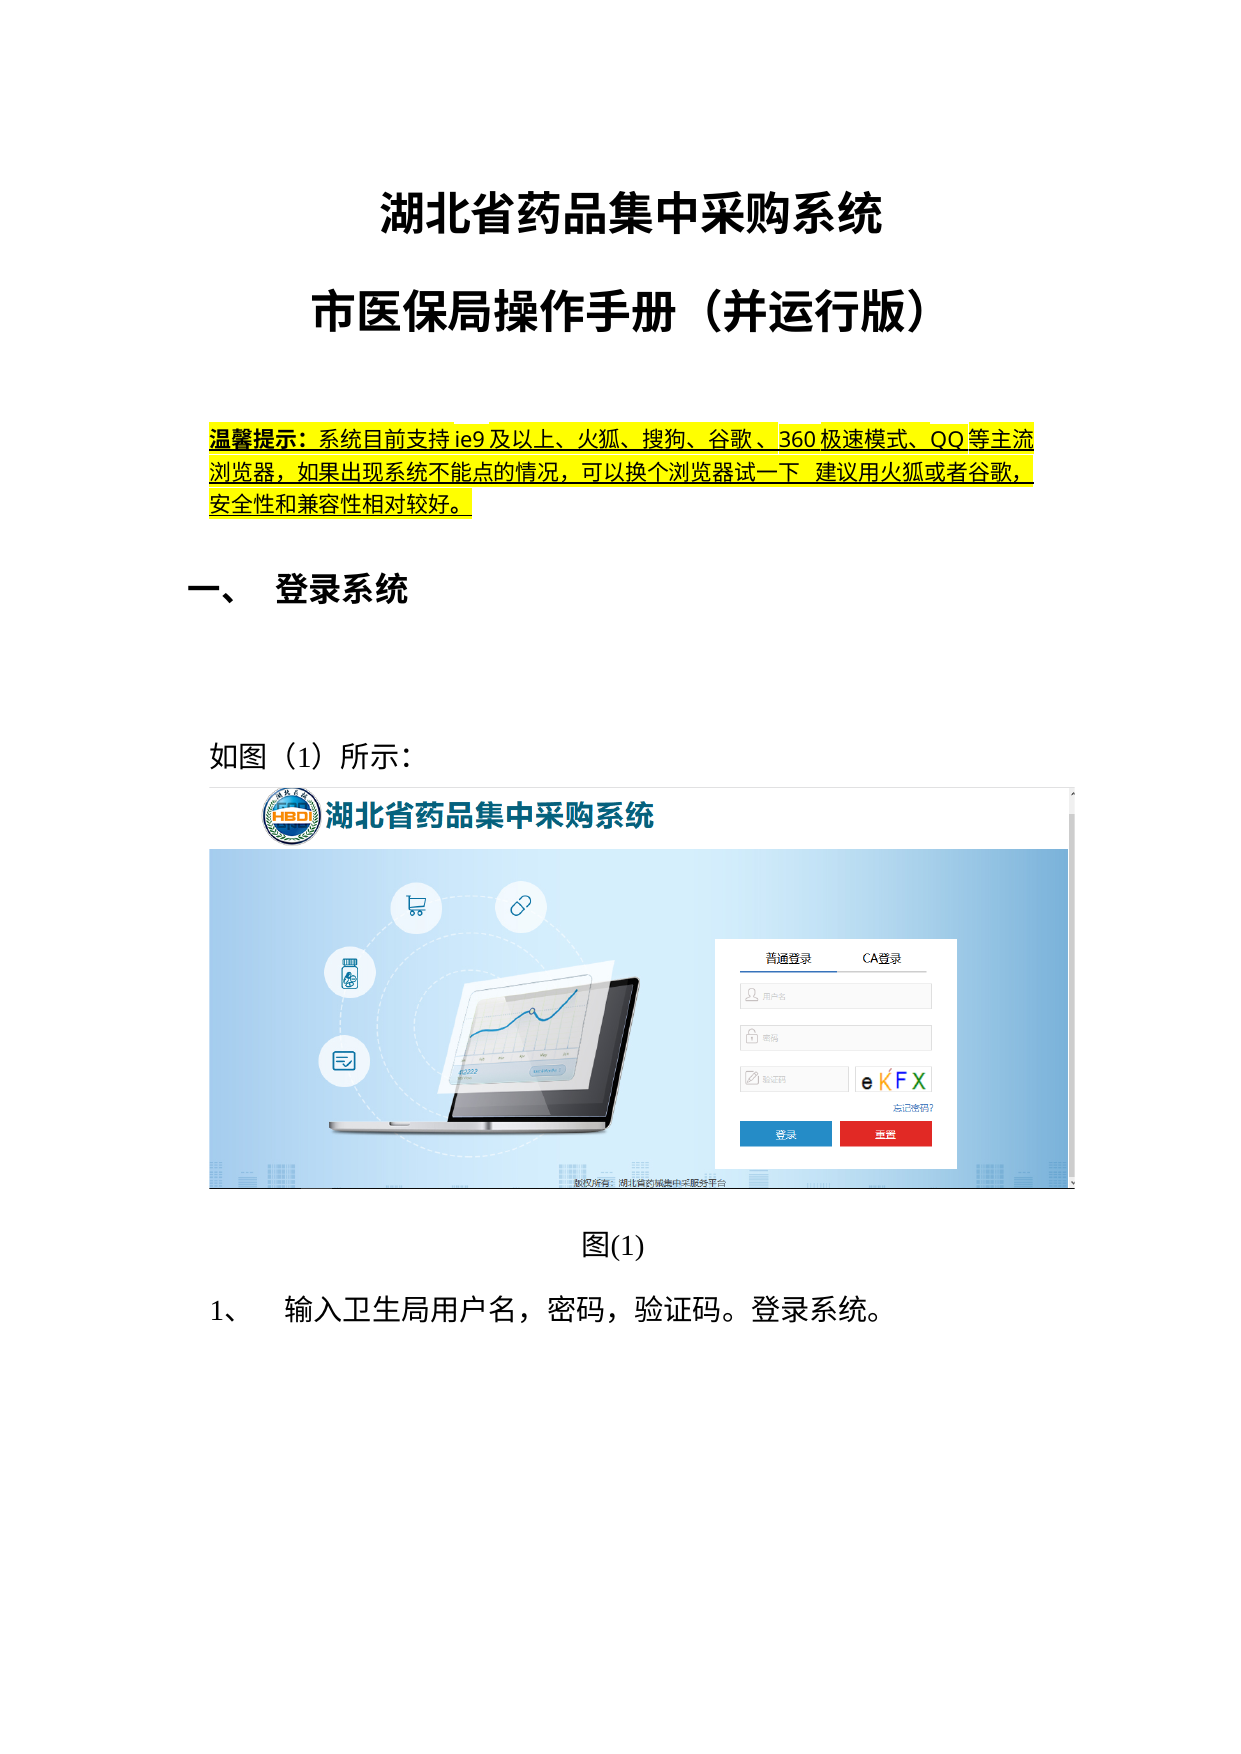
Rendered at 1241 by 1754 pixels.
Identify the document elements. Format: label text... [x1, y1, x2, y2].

subtitle 登录系统 [187, 555, 1053, 620]
text 温馨提示：系统目前支持ie9及以上、火狐、搜狗、谷歌 、360极速模式、QQ等主流浏览器，如果出现系统不能点的情况，可以换个浏览器试一下 建议用火狐或者谷歌，安全性和兼容性相对较好。 [209, 422, 1053, 519]
text 图(1) [209, 1210, 1053, 1275]
text 湖北省药品集中采购系统 [209, 162, 1053, 259]
text 市医保局操作手册（并运行版） [209, 259, 1053, 357]
list 输入卫生局用户名，密码，验证码。登录系统。 [209, 1275, 1053, 1340]
text 如图（1）所示： [209, 722, 1053, 787]
picture [209, 787, 1075, 1189]
